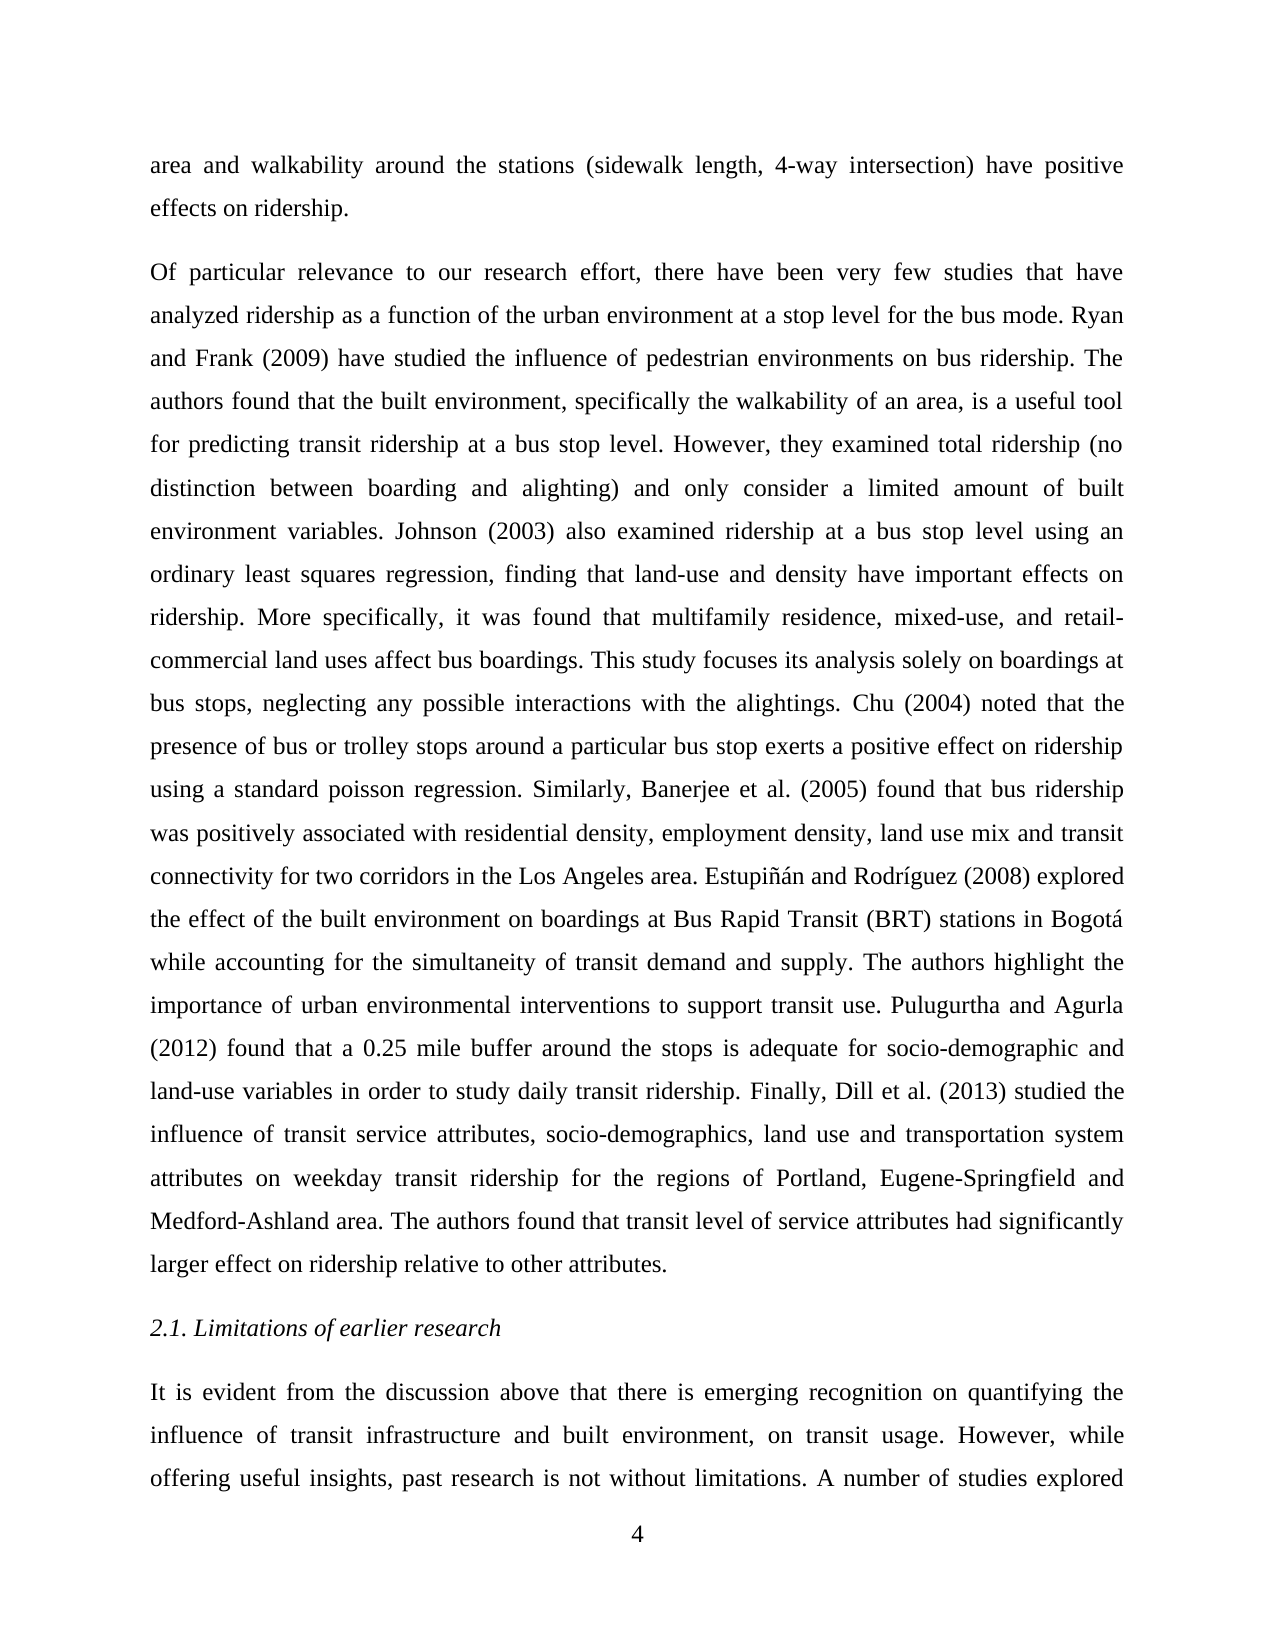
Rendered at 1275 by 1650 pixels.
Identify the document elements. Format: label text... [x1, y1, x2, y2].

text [150, 150, 1125, 222]
text Of particular relevance to our research effort, there have been very few studies that have analyzed ridership as a function of the urban environment at a stop level for the bus mode. Ryan and Frank (2009) have studied the influence of pedestrian environments on bus ridership. The authors found that the built environment, specifically the walkability of an area, is a useful tool for predicting transit ridership at a bus stop level. However, they examined total ridership (no distinction between boarding and alighting) and only consider a limited amount of built environment variables. Johnson (2003) also examined ridership at a bus stop level using an ordinary least squares regression, finding that land-use and density have important effects on ridership. More specifically, it was found that multifamily residence, mixed-use, and retail-commercial land uses affect bus boardings. This study focuses its analysis solely on boardings at bus stops, neglecting any possible interactions with the alightings. Chu (2004) noted that the presence of bus or trolley stops around a particular bus stop exerts a positive effect on ridership using a standard poisson regression. Similarly, Banerjee et al. (2005) found that bus ridership was positively associated with residential density, employment density, land use mix and transit connectivity for two corridors in the Los Angeles area. Estupiñán and Rodríguez (2008) explored the effect of the built environment on boardings at Bus Rapid Transit (BRT) stations in Bogotá while accounting for the simultaneity of transit demand and supply. The authors highlight the importance of urban environmental interventions to support transit use. Pulugurtha and Agurla (2012) found that a 0.25 mile buffer around the stops is adequate for socio-demographic and land-use variables in order to study daily transit ridership. Finally, Dill et al. (2013) studied the influence of transit service attributes, socio-demographics, land use and transportation system attributes on weekday transit ridership for the regions of Portland, Eugene-Springfield and Medford-Ashland area. The authors found that transit level of service attributes had significantly larger effect on ridership relative to other attributes. [150, 257, 1125, 1278]
subtitle 2.1. Limitations of earlier research [150, 1313, 1125, 1342]
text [150, 1377, 1125, 1492]
